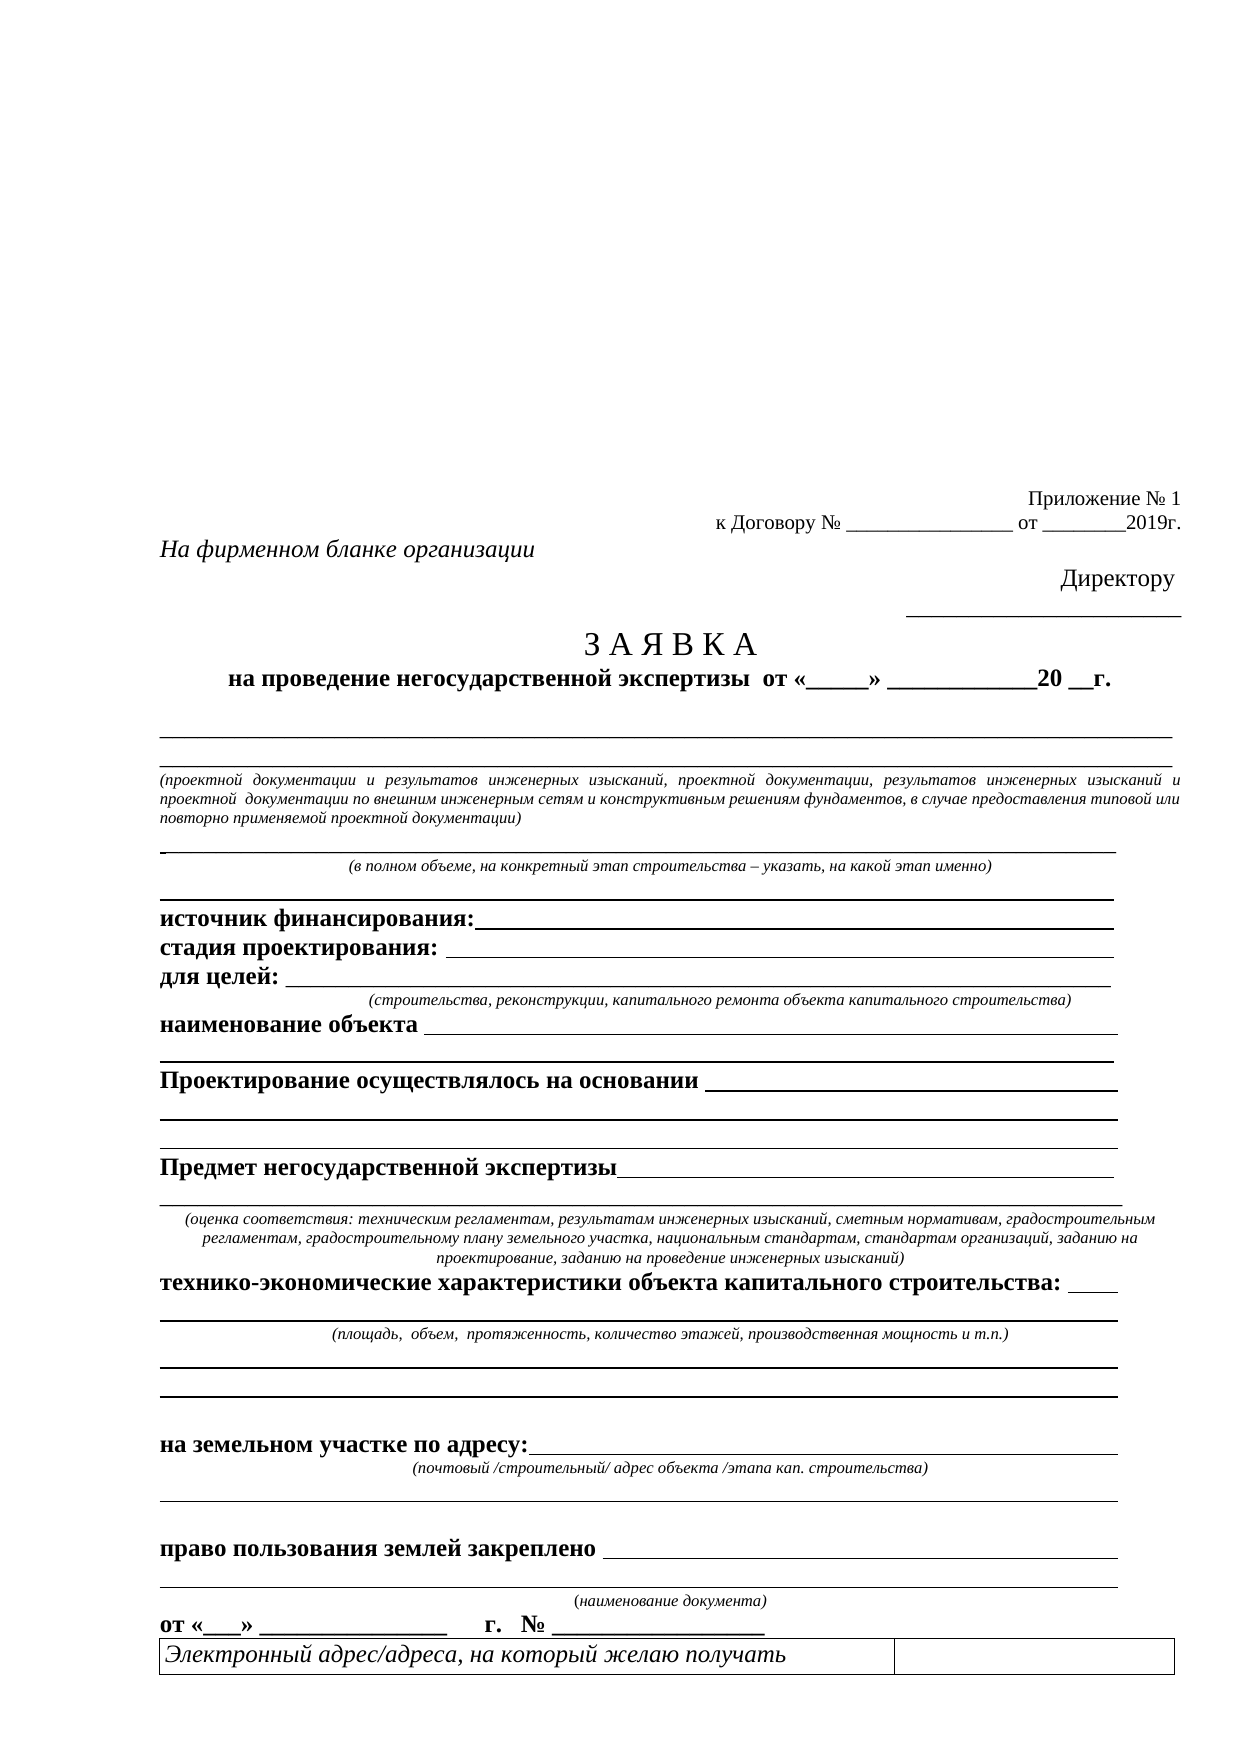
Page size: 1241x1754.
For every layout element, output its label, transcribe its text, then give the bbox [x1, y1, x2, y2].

text стадия проектирования: [159, 932, 1181, 961]
text _____________________________________________________________________________ [159, 1180, 1181, 1209]
text (строительства, реконструкции, капитального ремонта объекта капитального строительства) [159, 989, 1181, 1009]
text Предмет негосударственной экспертизы [159, 1152, 1181, 1180]
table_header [160, 1639, 894, 1674]
text ____________________________________________________________________________ [159, 827, 1181, 856]
table_header [895, 1639, 1174, 1674]
text Проектирование осуществлялось на основании [159, 1065, 1181, 1152]
text право пользования землей закреплено [159, 1533, 1181, 1590]
text На фирменном бланке организации [159, 534, 1181, 563]
text на земельном участке по адресу: [159, 1429, 1181, 1458]
text (наименование документа) [159, 1590, 1181, 1609]
text технико-экономические характеристики объекта капитального строительства: [159, 1267, 1181, 1324]
text для целей: __________________________________________________________________ [159, 961, 1181, 989]
text к Договору № ________________ от ________2019г. [159, 510, 1181, 534]
text (почтовый /строительный/ адрес объекта /этапа кап. строительства) [159, 1458, 1181, 1477]
text __________________________________________________________________________________________________________________________________________________________________ [159, 712, 1181, 770]
text на проведение негосударственной экспертизы от «_____» ____________20 __г. [159, 663, 1181, 691]
text Директору ______________________ [159, 563, 1181, 620]
subtitle З А Я В К А [159, 624, 1181, 663]
text Приложение № 1 [159, 486, 1181, 510]
text (в полном объеме, на конкретный этап строительства – указать, на какой этап именно) [159, 856, 1181, 875]
text (оценка соответствия: техническим регламентам, результатам инженерных изысканий, сметным нормативам, градостроительным регламентам, градостроительному плану земельного участка, национальным стандартам, стандартам организаций, заданию на проектирование, заданию на проведение инженерных изысканий) [159, 1209, 1181, 1267]
text наименование объекта [159, 1009, 1181, 1037]
text от «___» _______________ г. № _________________ [159, 1609, 1181, 1638]
text источник финансирования: [159, 903, 1181, 932]
text (проектной документации и результатов инженерных изысканий, проектной документации, результатов инженерных изысканий и проектной документации по внешним инженерным сетям и конструктивным решениям фундаментов, в случае предоставления типовой или повторно применяемой проектной документации) [159, 770, 1181, 827]
text (площадь, объем, протяженность, количество этажей, производственная мощность и т.п.) [159, 1324, 1181, 1343]
